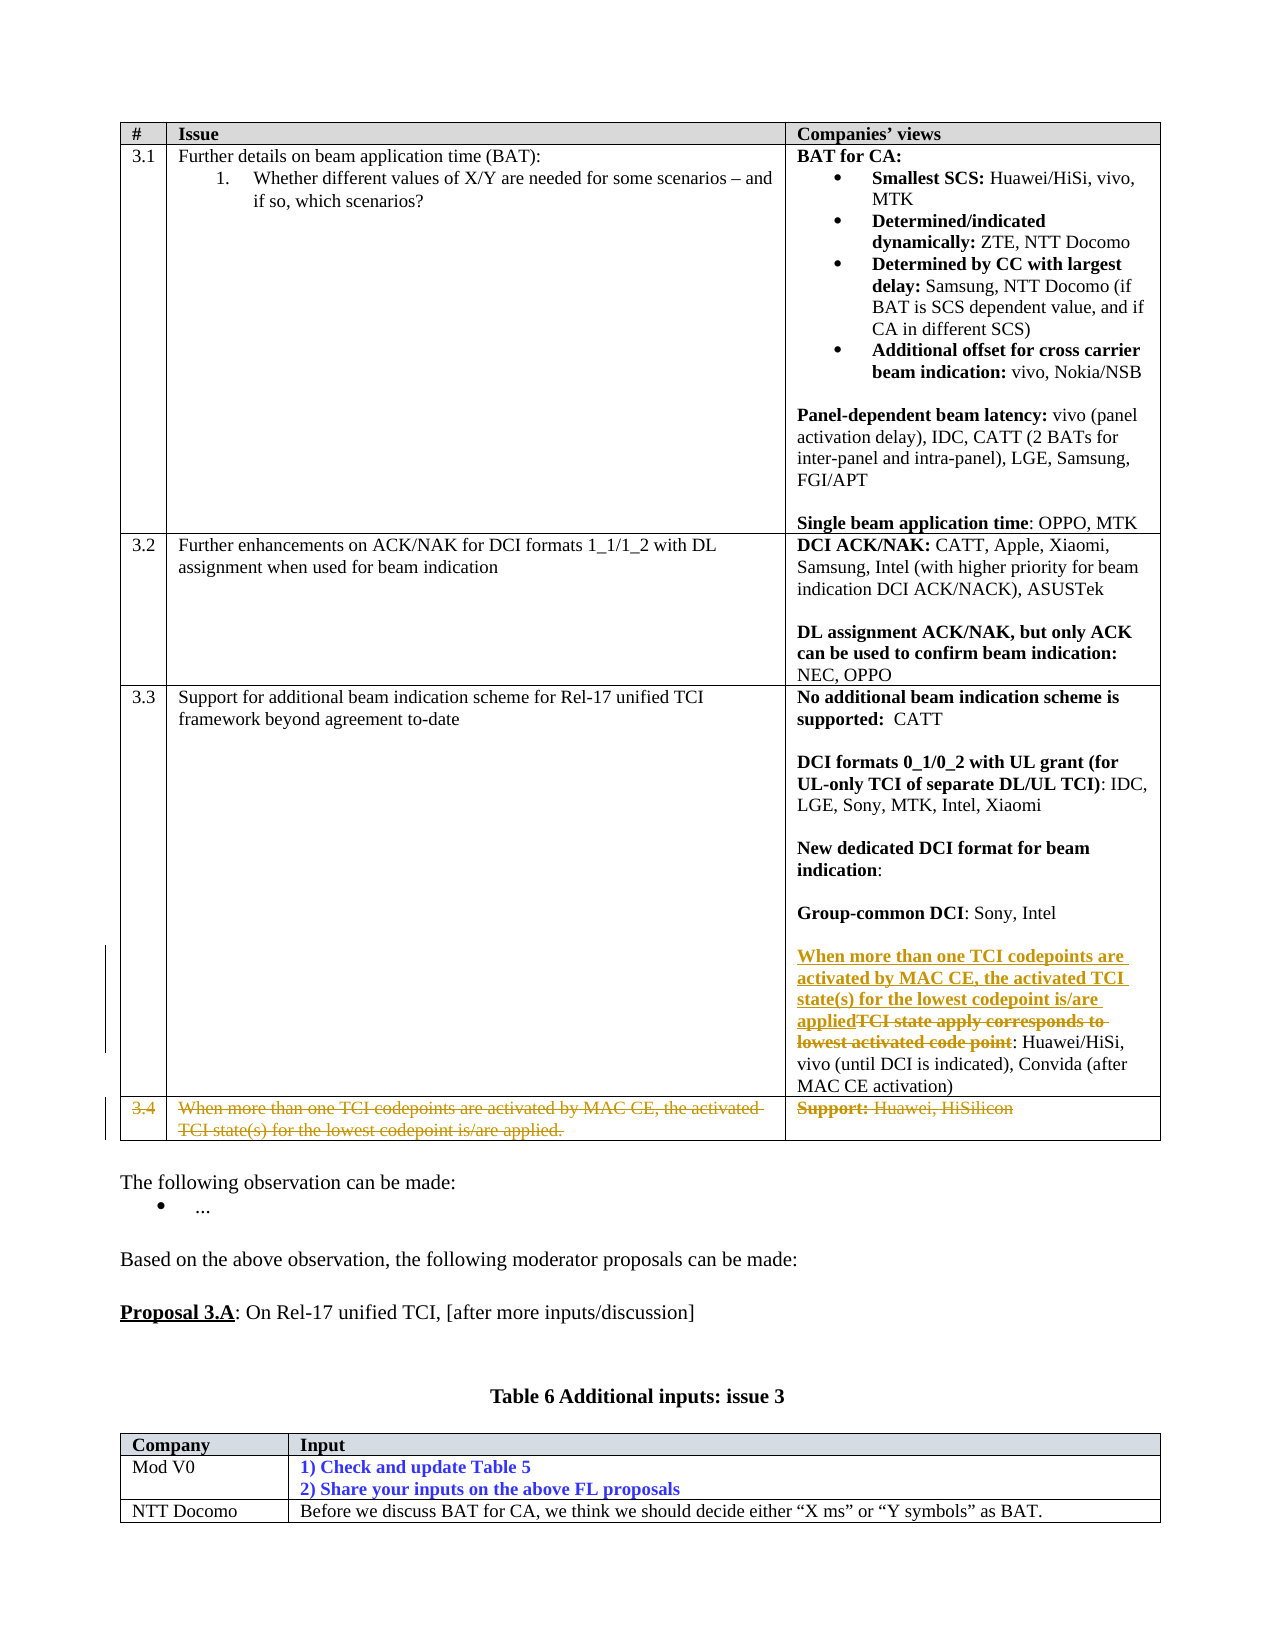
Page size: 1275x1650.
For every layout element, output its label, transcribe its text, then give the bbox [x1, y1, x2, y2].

table_cell [121, 1097, 166, 1140]
table_cell 1) Check and update Table 5 2) Share your inputs on the above FL proposals [289, 1456, 1160, 1499]
table_cell Further details on beam application time (BAT): Whether different values of X/Y are needed for some scenarios – and if so, which scenarios? [167, 145, 785, 533]
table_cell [289, 1500, 1160, 1522]
list ... [157, 1194, 1155, 1218]
table_cell DCI ACK/NAK: CATT, Apple, Xiaomi, Samsung, Intel (with higher priority for beam indication DCI ACK/NACK), ASUSTek DL assignment ACK/NAK, but only ACK can be used to confirm beam indication: NEC, OPPO [786, 534, 1160, 685]
table_cell 3.1 [121, 145, 166, 533]
table_cell [786, 1097, 1160, 1140]
table_cell No additional beam indication scheme is supported: CATT DCI formats 0_1/0_2 with UL grant (for UL-only TCI of separate DL/UL TCI): IDC, LGE, Sony, MTK, Intel, Xiaomi New dedicated DCI format for beam indication: Group-common DCI: Sony, Intel : Huawei/HiSi, vivo (until DCI is indicated), Convida (after MAC CE activation) [786, 686, 1160, 1096]
text Table 6 Additional inputs: issue 3 [120, 1377, 1155, 1414]
table_cell 3.2 [121, 534, 166, 685]
table_cell 3.3 [121, 686, 166, 1096]
table_cell Further enhancements on ACK/NAK for DCI formats 1_1/1_2 with DL assignment when used for beam indication [167, 534, 785, 685]
table_header Companies’ views [786, 123, 1160, 144]
table_cell BAT for CA: Smallest SCS: Huawei/HiSi, vivo, MTK Determined/indicated dynamically: ZTE, NTT Docomo Determined by CC with largest delay: Samsung, NTT Docomo (if BAT is SCS dependent value, and if CA in different SCS) Additional offset for cross carrier beam indication: vivo, Nokia/NSB Panel-dependent beam latency: vivo (panel activation delay), IDC, CATT (2 BATs for inter-panel and intra-panel), LGE, Samsung, FGI/APT Single beam application time: OPPO, MTK [786, 145, 1160, 533]
table_cell Mod V0 [121, 1456, 288, 1499]
table_cell Support for additional beam indication scheme for Rel-17 unified TCI framework beyond agreement to-date [167, 686, 785, 1096]
table_header Input [289, 1434, 1160, 1455]
text The following observation can be made: [120, 1170, 1155, 1194]
text Proposal 3.A: On Rel-17 unified TCI, [after more inputs/discussion] [120, 1300, 1155, 1324]
table_header Issue [167, 123, 785, 144]
table_header Company [121, 1434, 288, 1455]
table_cell [167, 1097, 785, 1140]
table_cell NTT Docomo [121, 1500, 288, 1522]
text Based on the above observation, the following moderator proposals can be made: [120, 1247, 1155, 1271]
table_header # [121, 123, 166, 144]
